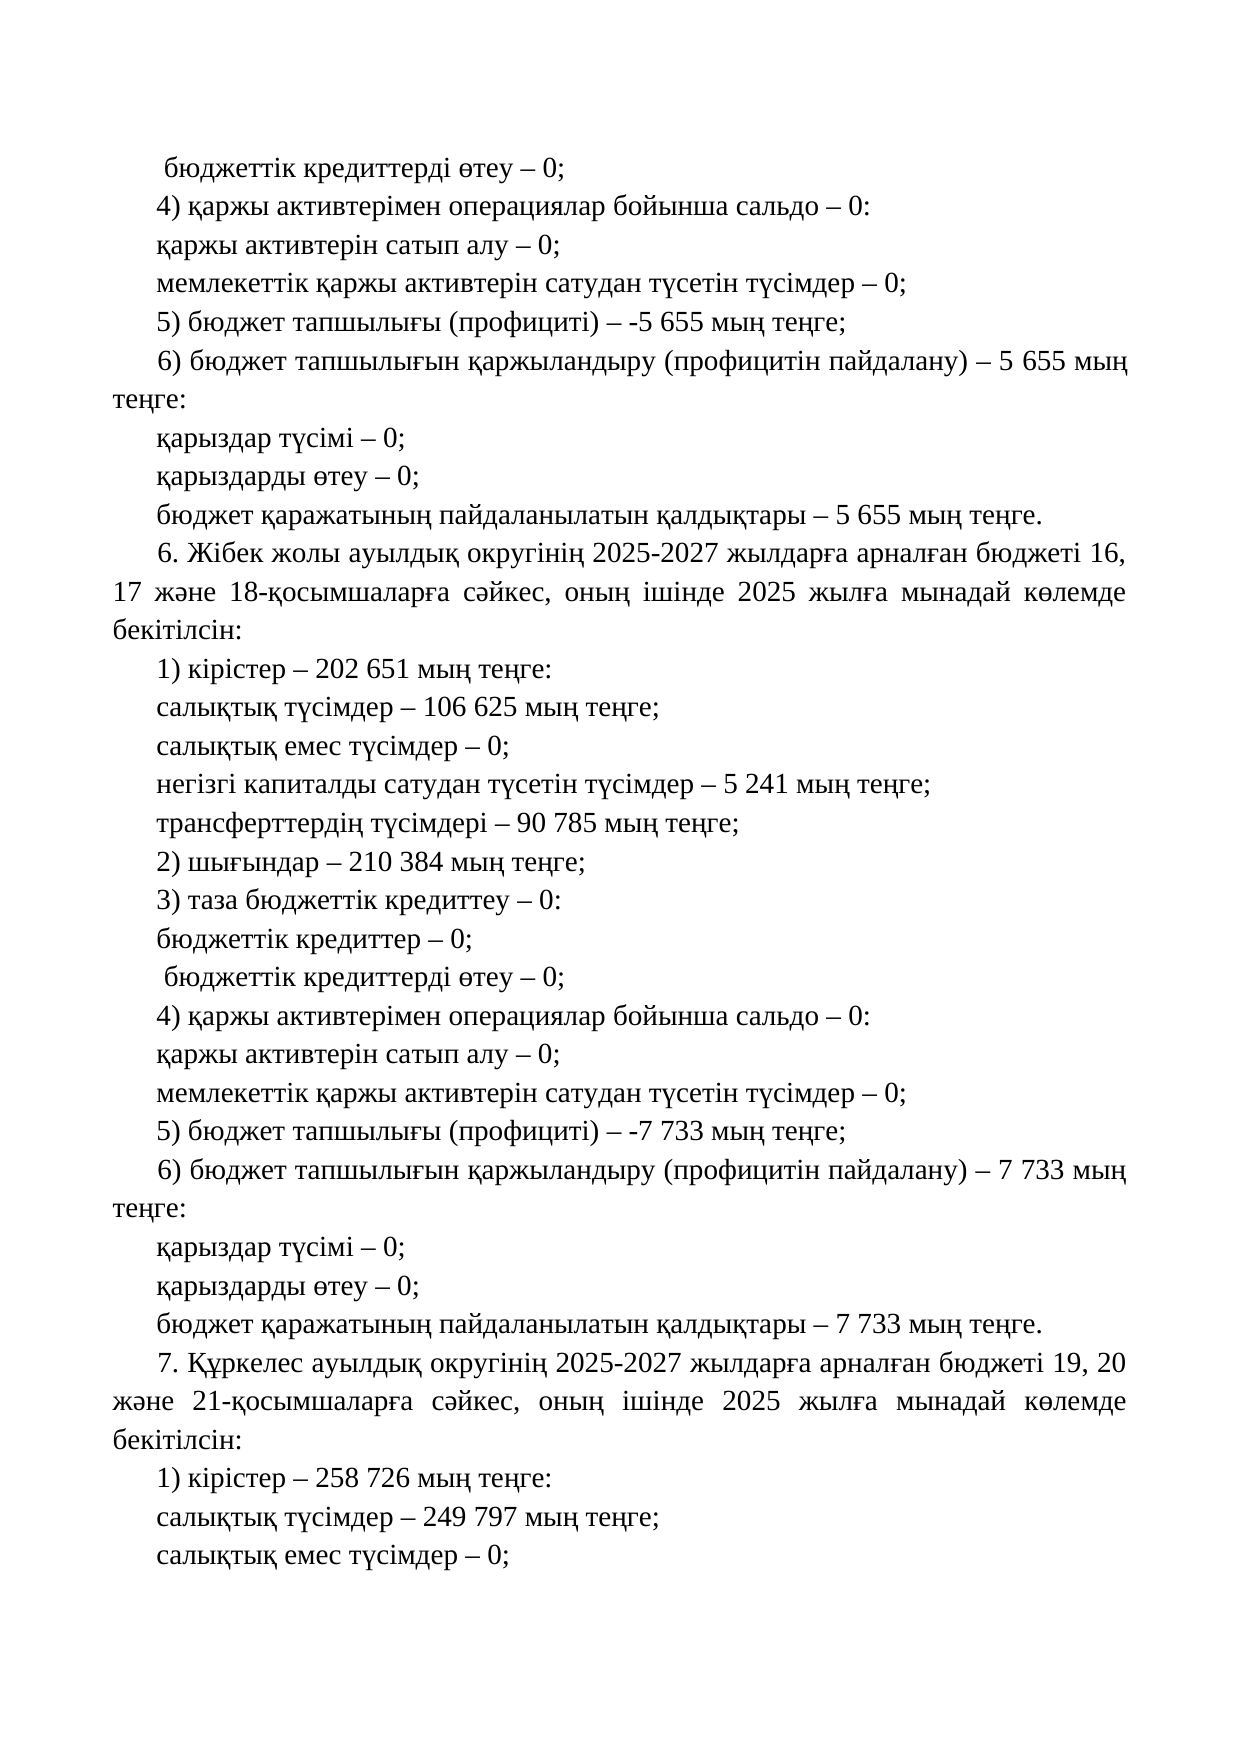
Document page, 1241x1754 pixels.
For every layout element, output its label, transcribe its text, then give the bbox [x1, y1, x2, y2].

text 6. Жібек жолы ауылдық округінің 2025-2027 жылдарға арналған бюджеті 16, 17 және 18-қосымшаларға сәйкес, оның ішінде 2025 жылға мынадай көлемде бекiтiлсiн: [112, 535, 1128, 646]
text 3) таза бюджеттiк кредиттеу – 0: [112, 882, 1128, 916]
text бюджет қаражатының пайдаланылатын қалдықтары – 5 655 мың теңге. [112, 497, 1128, 530]
text бюджеттік кредиттерді өтеу – 0; [112, 959, 1128, 993]
text 2) шығындар – 210 384 мың теңге; [112, 844, 1128, 877]
text салықтық емес түсiмдер – 0; [112, 728, 1128, 762]
text салықтық емес түсiмдер – 0; [112, 1537, 1128, 1571]
text негiзгi капиталды сатудан түсетiн түсiмдер – 5 241 мың теңге; [112, 767, 1128, 800]
text қаржы активтерін сатып алу – 0; [112, 1036, 1128, 1070]
text 7. Құркелес ауылдық округінің 2025-2027 жылдарға арналған бюджеті 19, 20 және 21-қосымшаларға сәйкес, оның ішінде 2025 жылға мынадай көлемде бекiтiлсiн: [112, 1345, 1128, 1455]
text бюджеттік кредиттер – 0; [112, 921, 1128, 954]
text салықтық түсiмдер – 249 797 мың теңге; [112, 1499, 1128, 1532]
text 6) бюджет тапшылығын қаржыландыру (профицитін пайдалану) – 5 655 мың теңге: [112, 343, 1128, 415]
text 1) кiрiстер – 202 651 мың теңге: [112, 651, 1128, 684]
text 6) бюджет тапшылығын қаржыландыру (профицитін пайдалану) – 7 733 мың теңге: [112, 1152, 1128, 1224]
text 4) қаржы активтерімен операциялар бойынша сальдо – 0: [112, 998, 1128, 1031]
text 4) қаржы активтерімен операциялар бойынша сальдо – 0: [112, 188, 1128, 222]
text бюджет қаражатының пайдаланылатын қалдықтары – 7 733 мың теңге. [112, 1306, 1128, 1340]
text мемлекеттік қаржы активтерін сатудан түсетін түсімдер – 0; [112, 1075, 1128, 1108]
text 5) бюджет тапшылығы (профициті) – -5 655 мың теңге; [112, 304, 1128, 338]
text салықтық түсiмдер – 106 625 мың теңге; [112, 689, 1128, 723]
text 1) кiрiстер – 258 726 мың теңге: [112, 1460, 1128, 1494]
text қаржы активтерін сатып алу – 0; [112, 227, 1128, 261]
text қарыздар түсімі – 0; [112, 1229, 1128, 1263]
text мемлекеттік қаржы активтерін сатудан түсетін түсімдер – 0; [112, 266, 1128, 299]
text қарыздар түсімі – 0; [112, 420, 1128, 453]
text 5) бюджет тапшылығы (профициті) – -7 733 мың теңге; [112, 1113, 1128, 1147]
text қарыздарды өтеу – 0; [112, 1268, 1128, 1301]
text қарыздарды өтеу – 0; [112, 458, 1128, 492]
text трансферттердiң түсiмдерi – 90 785 мың теңге; [112, 805, 1128, 839]
text бюджеттік кредиттерді өтеу – 0; [112, 150, 1128, 183]
